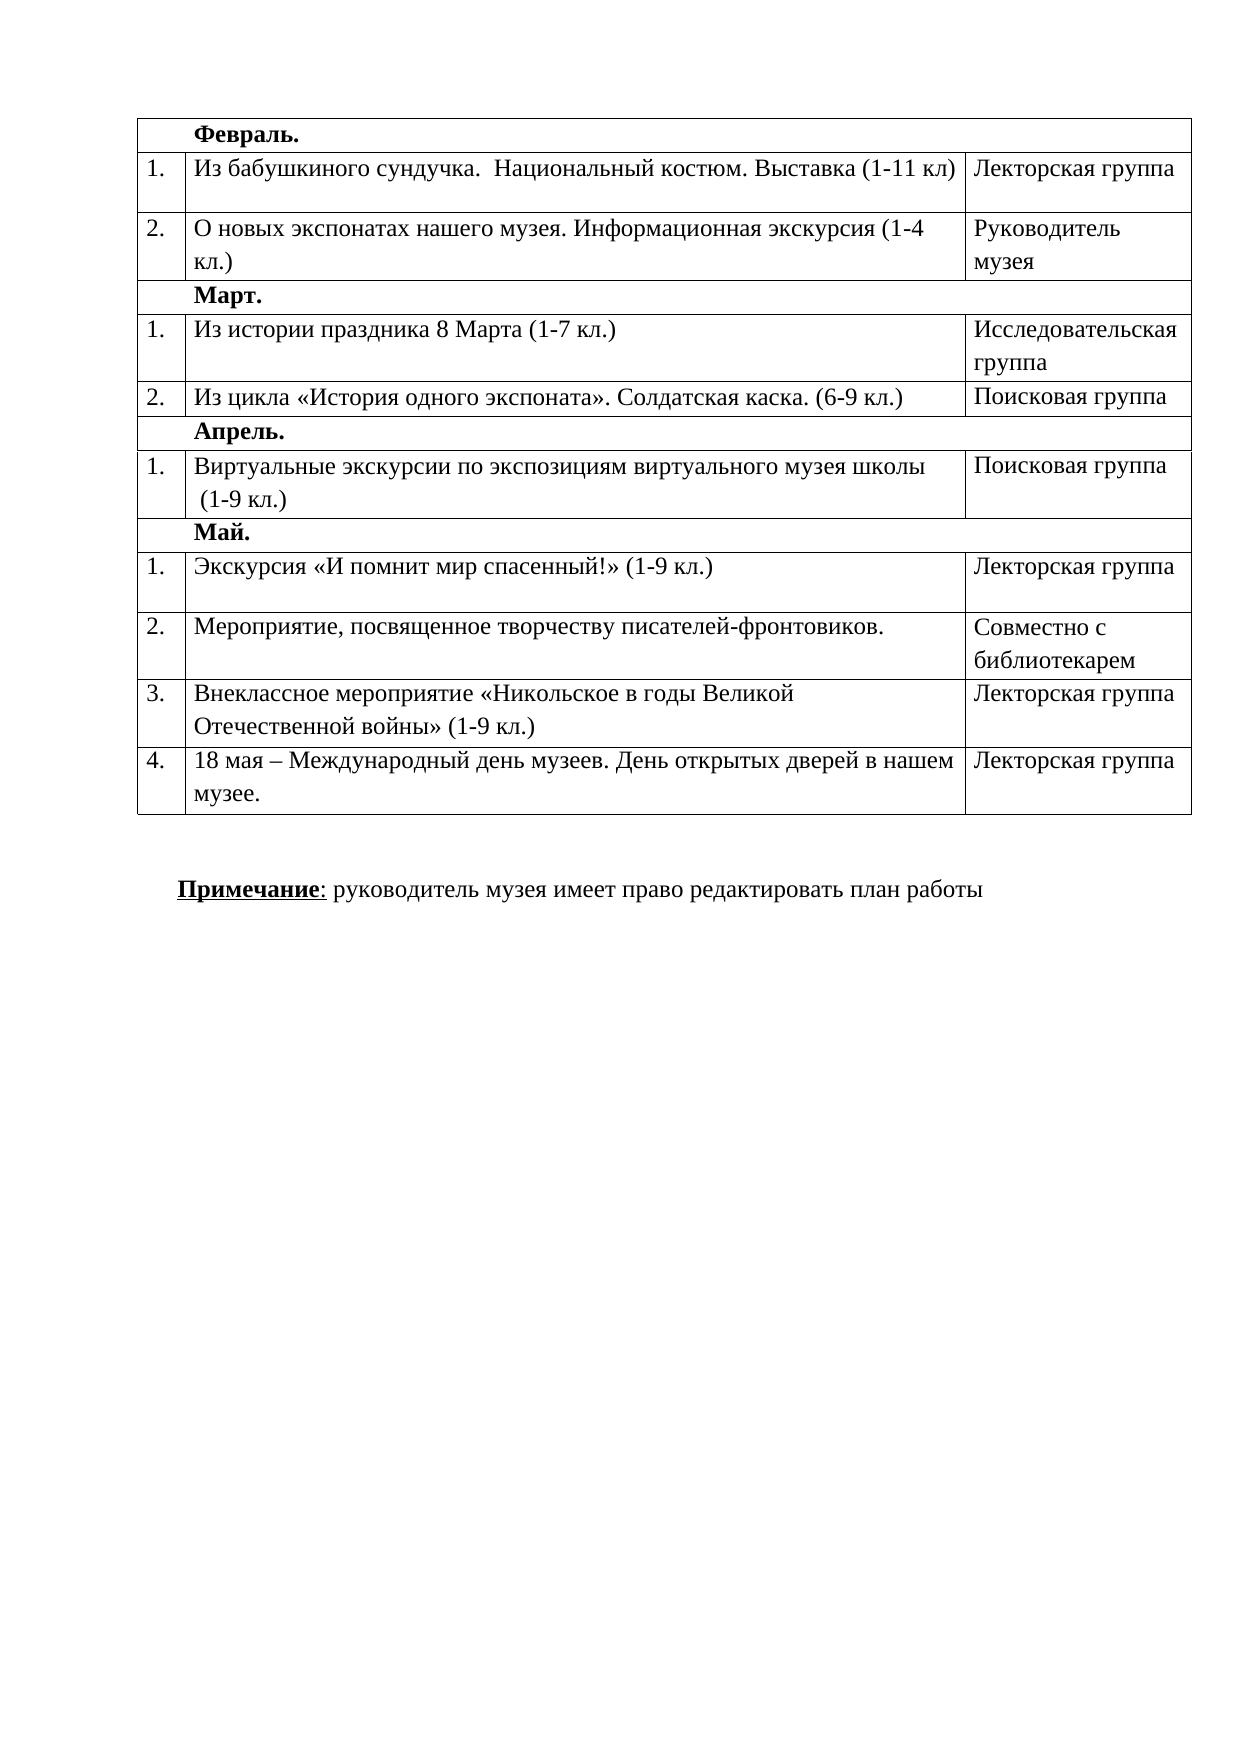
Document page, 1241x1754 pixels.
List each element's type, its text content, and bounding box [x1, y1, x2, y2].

text Март. [193, 281, 957, 309]
text Примечание: руководитель музея имеет право редактировать план работы [177, 874, 1179, 903]
text 1. Из истории праздника 8 Марта (1-7 кл.) [146, 314, 957, 343]
text 1. Из бабушкиного сундучка. Национальный костюм. Выставка (1-11 кл) [146, 153, 957, 182]
text Май. [193, 517, 957, 546]
text Лекторская группа [973, 745, 1179, 774]
text Руководитель музея [973, 213, 1127, 274]
text Лекторская группа [973, 551, 1179, 580]
text Февраль. [193, 119, 957, 148]
text 1. Виртуальные экскурсии по экспозициям виртуального музея школы (1-9 кл.) [146, 451, 930, 512]
text 2. Из цикла «История одного экспоната». Солдатская каска. (6-9 кл.) Апрель. [146, 382, 908, 445]
text 2. Мероприятие, посвященное творчеству писателей-фронтовиков. [146, 611, 957, 640]
text Лекторская группа [973, 153, 1179, 182]
text Исследовательская группа [973, 314, 1183, 376]
text Поисковая группа [973, 450, 1179, 478]
text Поисковая группа [973, 381, 1179, 410]
text 3. Внеклассное мероприятие «Никольское в годы Великой Отечественной войны» (1-9 кл.) [146, 678, 800, 740]
text Совместно с библиотекарем Лекторская группа [973, 612, 1181, 707]
text 4. 18 мая – Международный день музеев. День открытых дверей в нашем [146, 745, 957, 774]
text 1. Экскурсия «И помнит мир спасенный!» (1-9 кл.) [146, 551, 957, 580]
text 2. О новых экспонатах нашего музея. Информационная экскурсия (1-4 кл.) [146, 213, 929, 274]
text музее. [193, 778, 957, 807]
